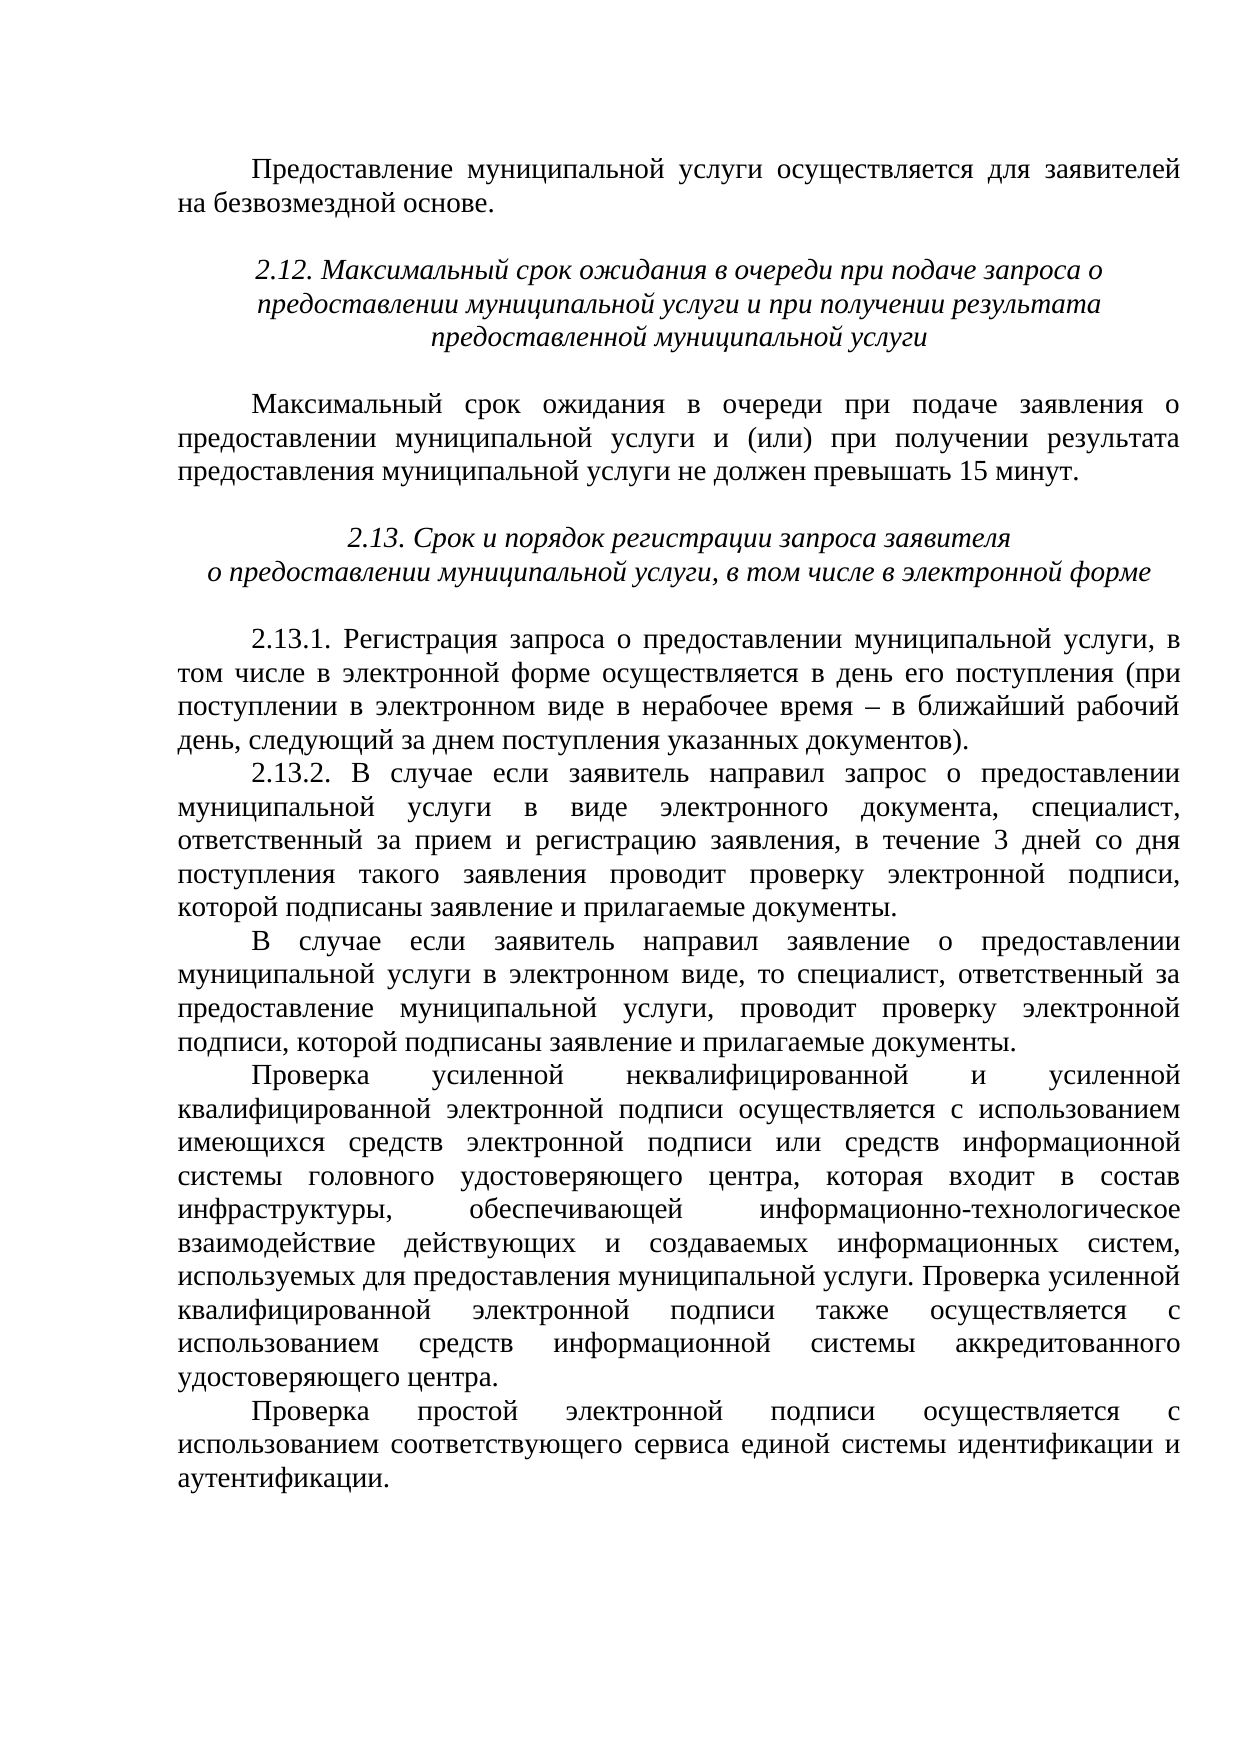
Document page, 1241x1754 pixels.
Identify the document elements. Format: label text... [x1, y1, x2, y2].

text В случае если заявитель направил заявление о предоставлении муниципальной услуги в электронном виде, то специалист, ответственный за предоставление муниципальной услуги, проводит проверку электронной подписи, которой подписаны заявление и прилагаемые документы. [177, 923, 1181, 1057]
text Проверка усиленной неквалифицированной и усиленной квалифицированной электронной подписи осуществляется с использованием имеющихся средств электронной подписи или средств информационной системы головного удостоверяющего центра, которая входит в состав инфраструктуры, обеспечивающей информационно-технологическое взаимодействие действующих и создаваемых информационных систем, используемых для предоставления муниципальной услуги. Проверка усиленной квалифицированной электронной подписи также осуществляется с использованием средств информационной системы аккредитованного удостоверяющего центра. [177, 1057, 1181, 1393]
text Проверка простой электронной подписи осуществляется с использованием соответствующего сервиса единой системы идентификации и аутентификации. [177, 1393, 1181, 1493]
text Максимальный срок ожидания в очереди при подаче заявления о предоставлении муниципальной услуги и (или) при получении результата предоставления муниципальной услуги не должен превышать 15 минут. [177, 386, 1181, 487]
text 2.13.2. В случае если заявитель направил запрос о предоставлении муниципальной услуги в виде электронного документа, специалист, ответственный за прием и регистрацию заявления, в течение 3 дней со дня поступления такого заявления проводит проверку электронной подписи, которой подписаны заявление и прилагаемые документы. [177, 755, 1181, 923]
text Предоставление муниципальной услуги осуществляется для заявителей на безвозмездной основе. [177, 152, 1181, 219]
text о предоставлении муниципальной услуги, в том числе в электронной форме [177, 554, 1181, 588]
text 2.13.1. Регистрация запроса о предоставлении муниципальной услуги, в том числе в электронной форме осуществляется в день его поступления (при поступлении в электронном виде в нерабочее время – в ближайший рабочий день, следующий за днем поступления указанных документов). [177, 621, 1181, 755]
text 2.13. Срок и порядок регистрации запроса заявителя [177, 521, 1181, 554]
text 2.12. Максимальный срок ожидания в очереди при подаче запроса о предоставлении муниципальной услуги и при получении результата предоставленной муниципальной услуги [177, 252, 1181, 353]
